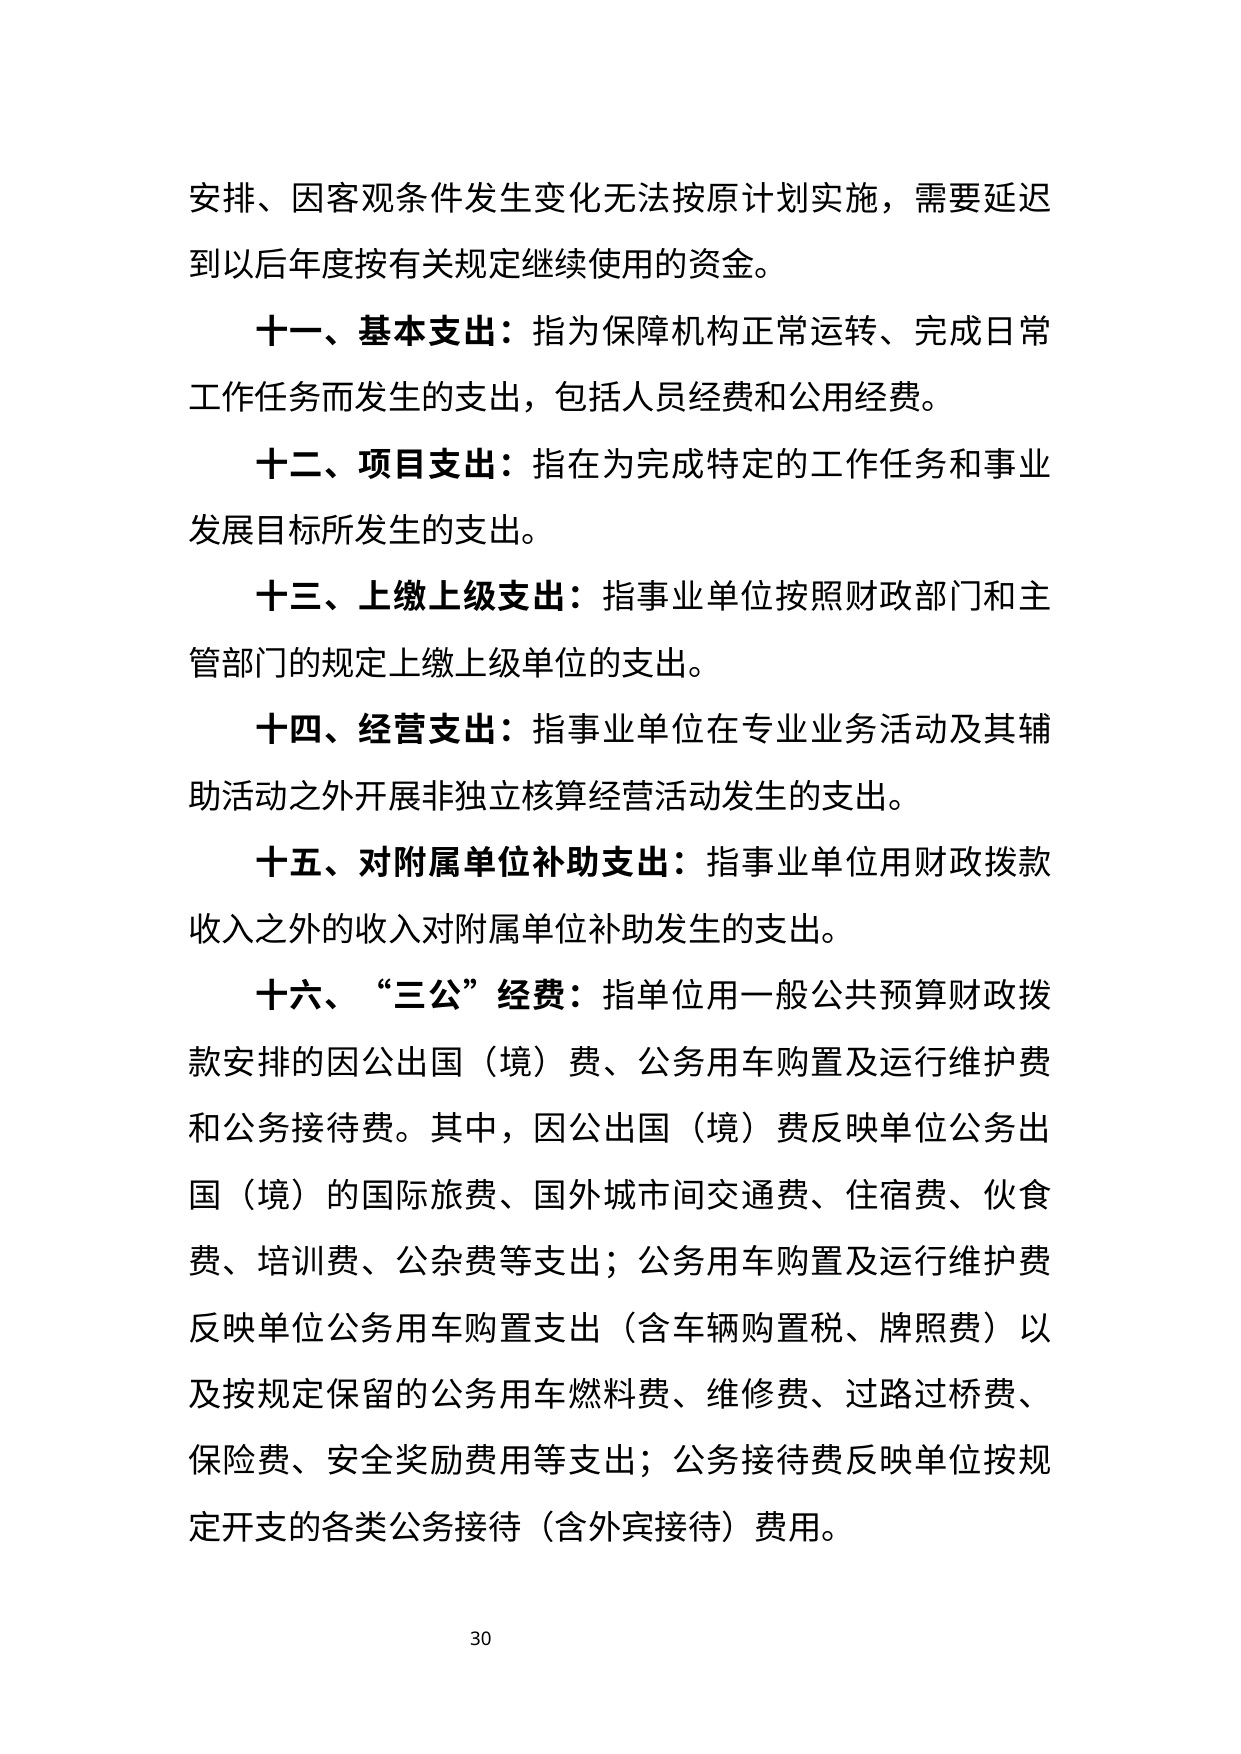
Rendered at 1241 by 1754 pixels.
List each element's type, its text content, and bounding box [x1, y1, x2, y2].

text 十二、项目支出：指在为完成特定的工作任务和事业发展目标所发生的支出。 [188, 428, 1052, 561]
text 十四、经营支出：指事业单位在专业业务活动及其辅助活动之外开展非独立核算经营活动发生的支出。 [188, 694, 1052, 827]
text 十一、基本支出：指为保障机构正常运转、完成日常工作任务而发生的支出，包括人员经费和公用经费。 [188, 295, 1052, 428]
text 十三、上缴上级支出：指事业单位按照财政部门和主管部门的规定上缴上级单位的支出。 [188, 561, 1052, 694]
text 十五、对附属单位补助支出：指事业单位用财政拨款收入之外的收入对附属单位补助发生的支出。 [188, 827, 1052, 960]
text 十六、“三公”经费：指单位用一般公共预算财政拨款安排的因公出国（境）费、公务用车购置及运行维护费和公务接待费。其中，因公出国（境）费反映单位公务出国（境）的国际旅费、国外城市间交通费、住宿费、伙食费、培训费、公杂费等支出；公务用车购置及运行维护费反映单位公务用车购置支出（含车辆购置税、牌照费）以及按规定保留的公务用车燃料费、维修费、过路过桥费、保险费、安全奖励费用等支出；公务接待费反映单位按规定开支的各类公务接待（含外宾接待）费用。 [188, 960, 1052, 1558]
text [188, 162, 1052, 295]
